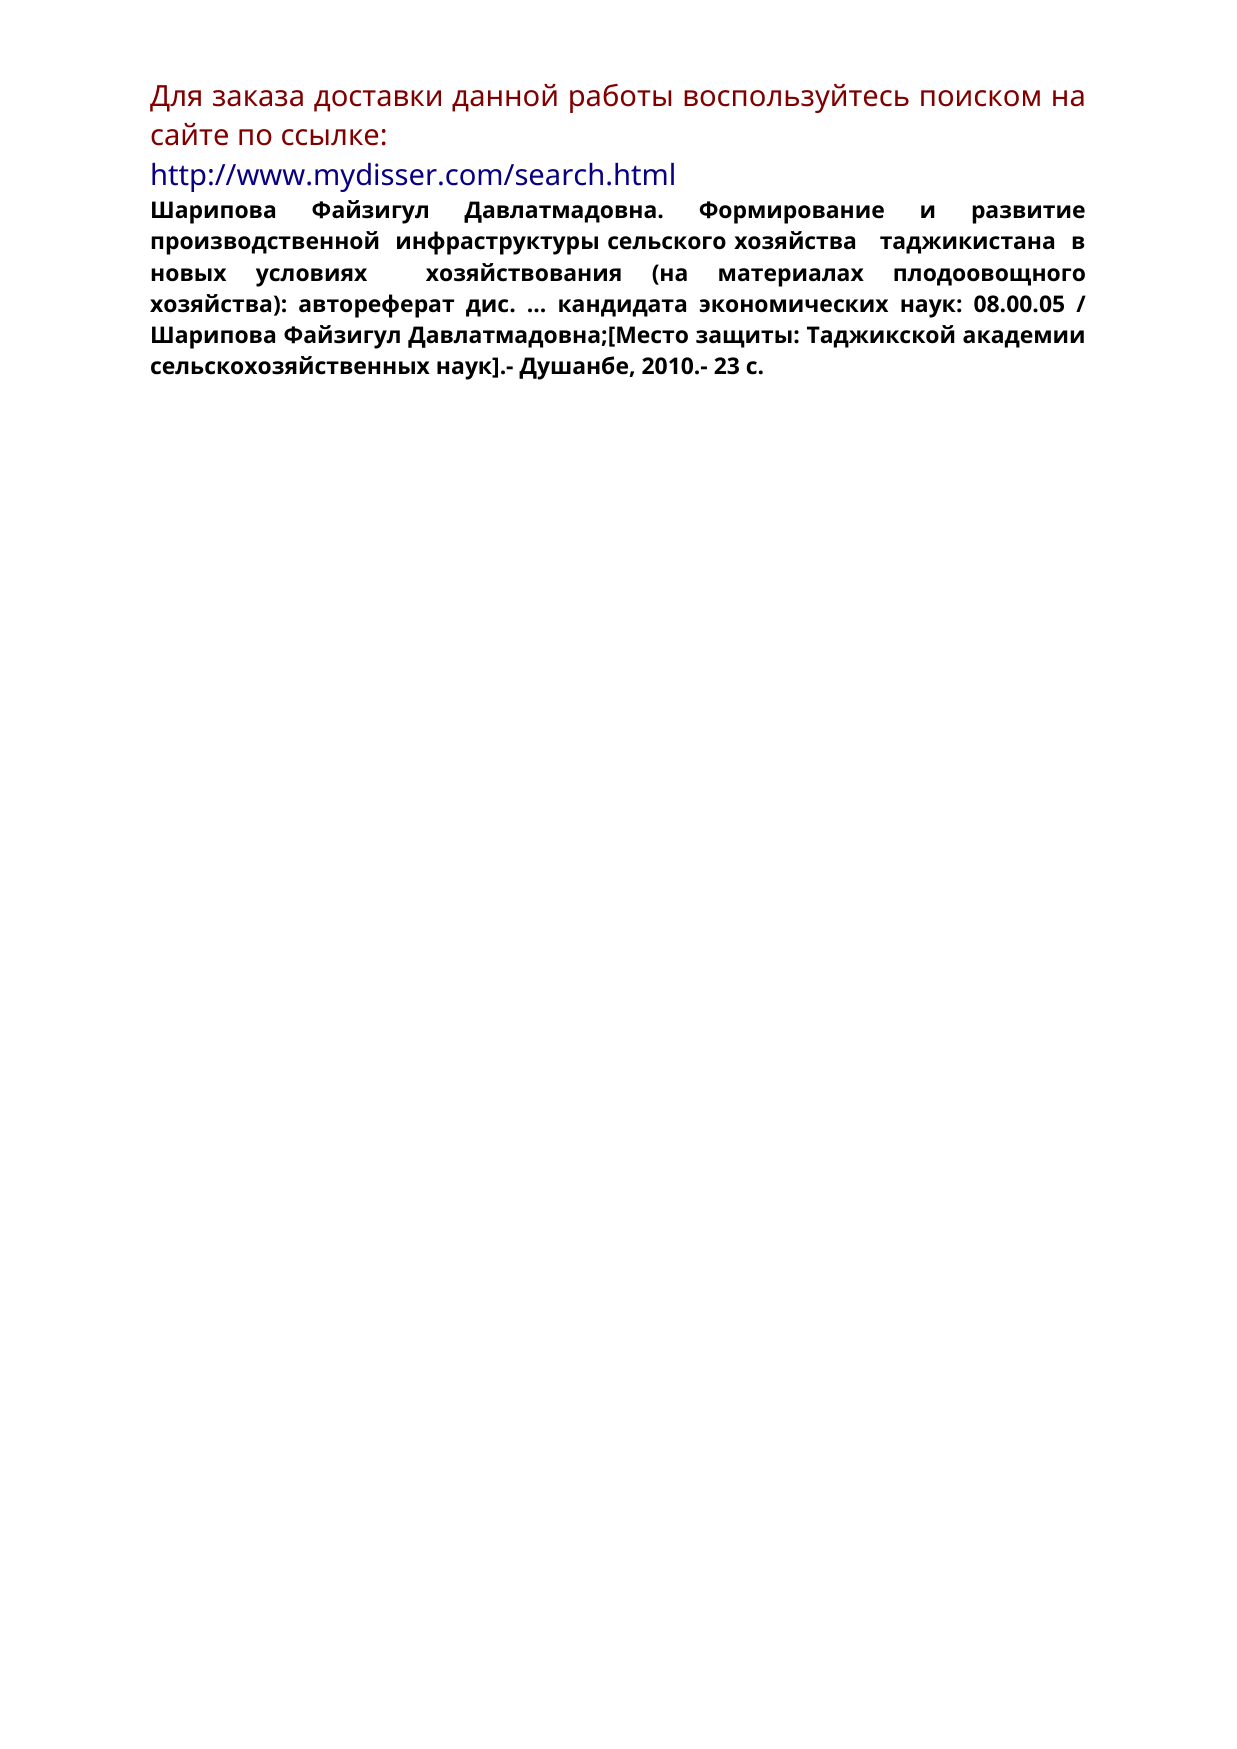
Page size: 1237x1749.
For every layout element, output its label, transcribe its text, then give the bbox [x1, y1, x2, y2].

text Шарипова Файзигул Давлатмадовна. Формирование и развитие производственной инфраструктуры сельского хозяйства таджикистана в новых условиях хозяйствования (на материалах плодоовощного хозяйства): автореферат дис. ... кандидата экономических наук: 08.00.05 / Шарипова Файзигул Давлатмадовна;[Место защиты: Таджикской академии сельскохозяйственных наук].- Душанбе, 2010.- 23 с. [150, 194, 1086, 382]
